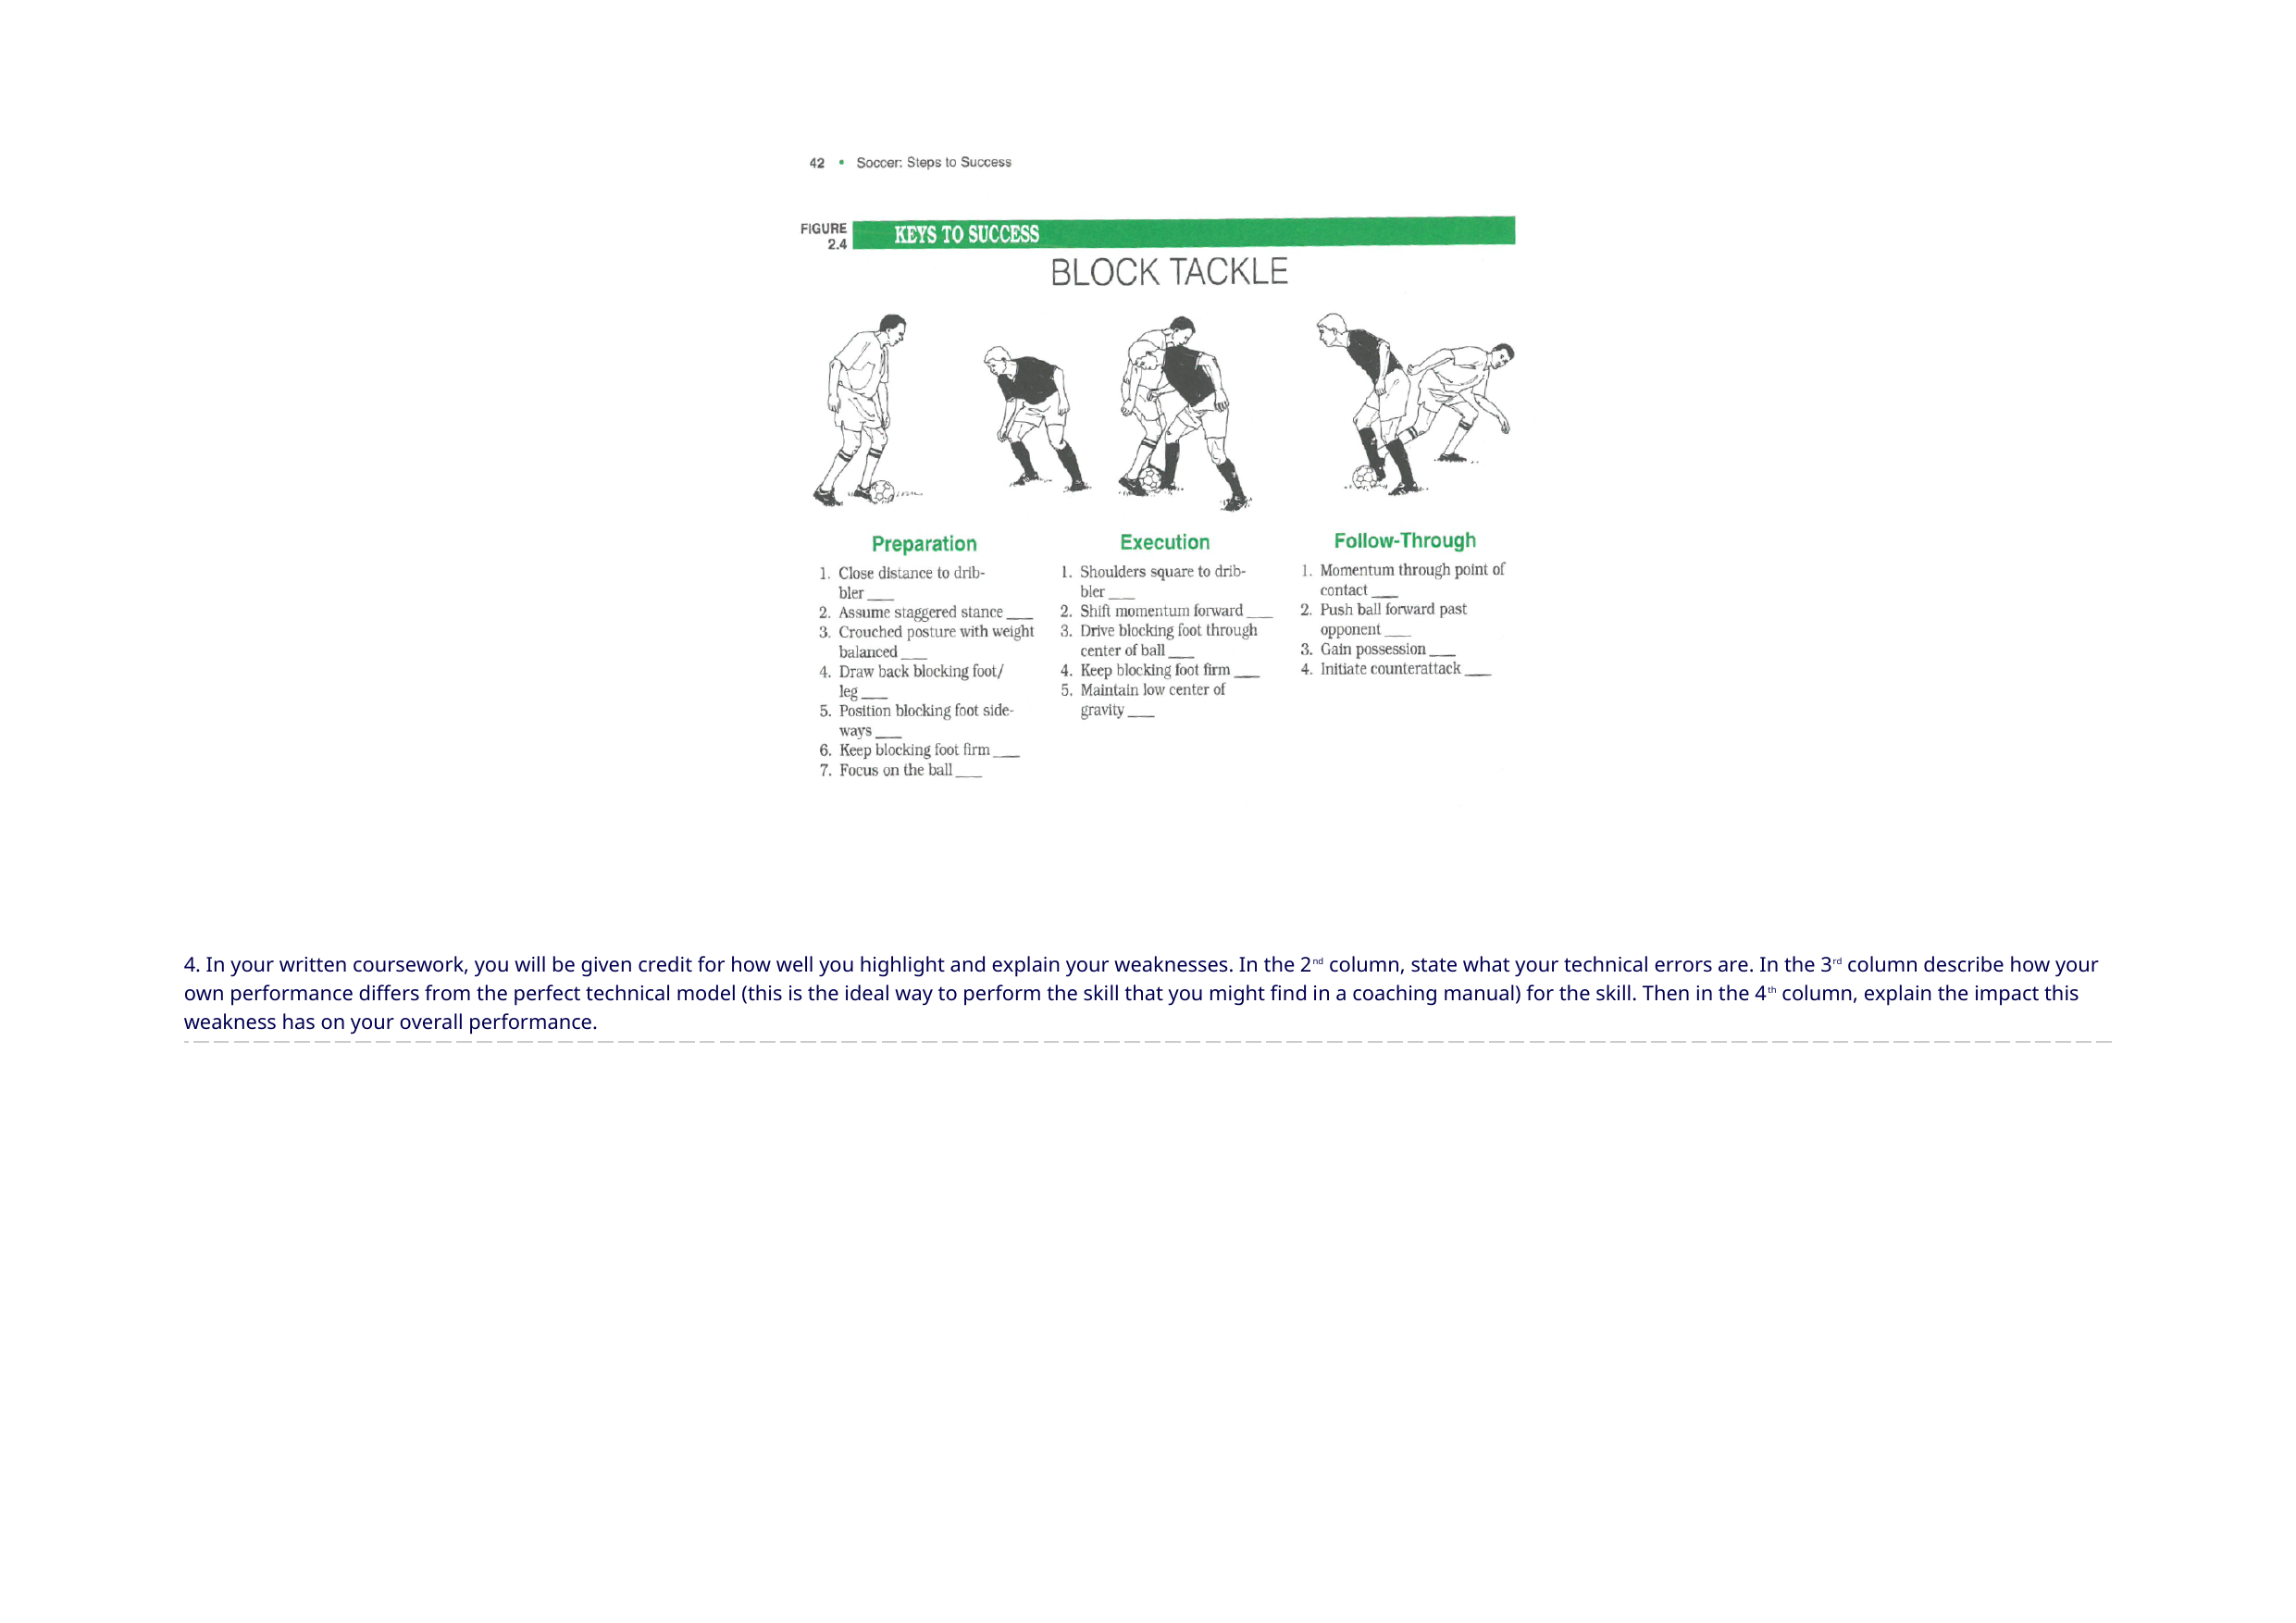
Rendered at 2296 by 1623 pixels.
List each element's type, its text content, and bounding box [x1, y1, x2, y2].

text 4. In your written coursework, you will be given credit for how well you highlight and explain your weaknesses. In the 2nd column, state what your technical errors are. In the 3rd column describe how your own performance differs from the perfect technical model (this is the ideal way to perform the skill that you might find in a coaching manual) for the skill. Then in the 4th column, explain the impact this weakness has on your overall performance. [183, 948, 2112, 1043]
picture [728, 142, 1570, 847]
